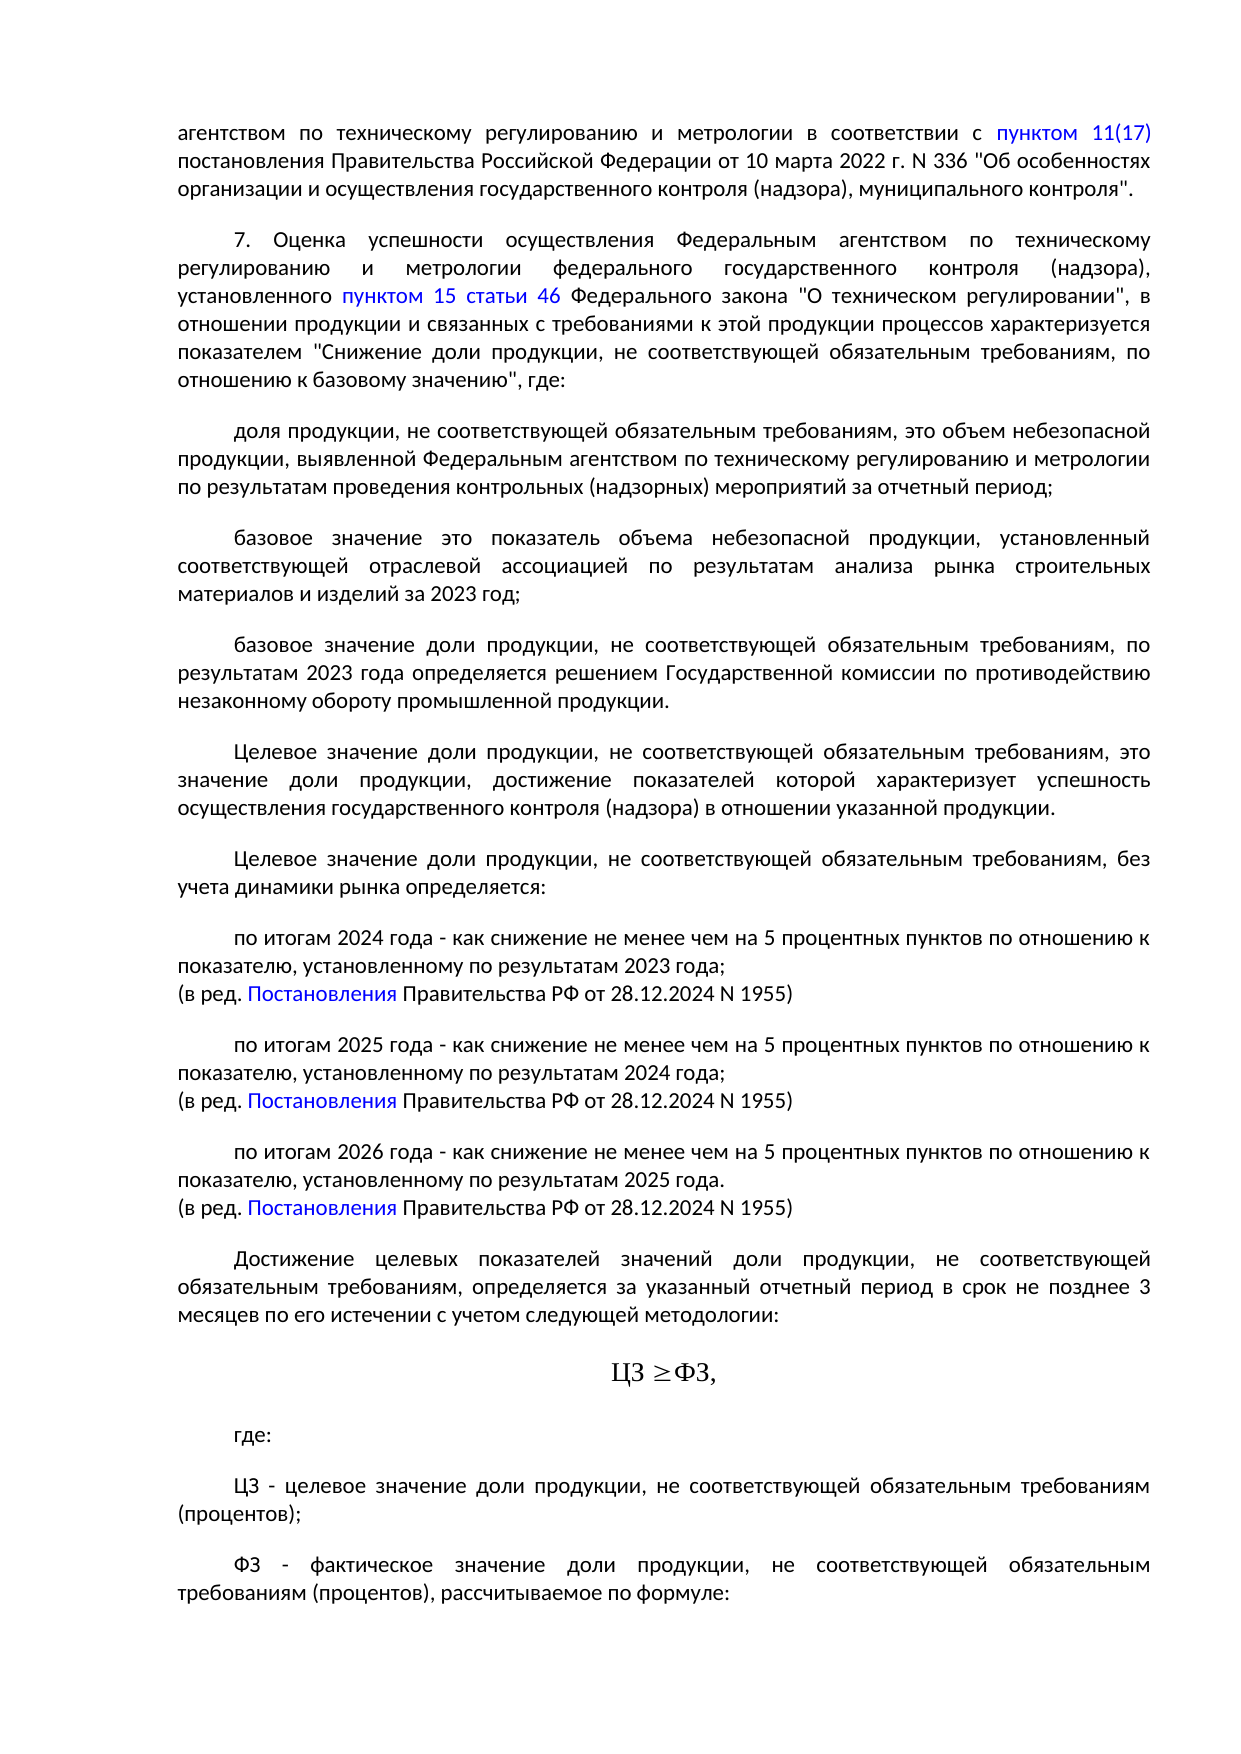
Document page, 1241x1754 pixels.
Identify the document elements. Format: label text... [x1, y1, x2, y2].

text доля продукции, не соответствующей обязательным требованиям, это объем небезопасной продукции, выявленной Федеральным агентством по техническому регулированию и метрологии по результатам проведения контрольных (надзорных) мероприятий за отчетный период; [177, 416, 1152, 500]
text 7. Оценка успешности осуществления Федеральным агентством по техническому регулированию и метрологии федерального государственного контроля (надзора), установленного пунктом 15 статьи 46 Федерального закона "О техническом регулировании", в отношении продукции и связанных с требованиями к этой продукции процессов характеризуется показателем "Снижение доли продукции, не соответствующей обязательным требованиям, по отношению к базовому значению", где: [177, 225, 1152, 393]
text Целевое значение доли продукции, не соответствующей обязательным требованиям, без учета динамики рынка определяется: [177, 844, 1152, 900]
text по итогам 2026 года - как снижение не менее чем на 5 процентных пунктов по отношению к показателю, установленному по результатам 2025 года. [177, 1137, 1152, 1193]
text где: [177, 1420, 1152, 1448]
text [177, 118, 1152, 202]
text Целевое значение доли продукции, не соответствующей обязательным требованиям, это значение доли продукции, достижение показателей которой характеризует успешность осуществления государственного контроля (надзора) в отношении указанной продукции. [177, 737, 1152, 821]
text (в ред. Постановления Правительства РФ от 28.12.2024 N 1955) [177, 1086, 1152, 1114]
text (в ред. Постановления Правительства РФ от 28.12.2024 N 1955) [177, 979, 1152, 1007]
text Достижение целевых показателей значений доли продукции, не соответствующей обязательным требованиям, определяется за указанный отчетный период в срок не позднее 3 месяцев по его истечении с учетом следующей методологии: [177, 1244, 1152, 1328]
text ФЗ - фактическое значение доли продукции, не соответствующей обязательным требованиям (процентов), рассчитываемое по формуле: [177, 1550, 1152, 1606]
text (в ред. Постановления Правительства РФ от 28.12.2024 N 1955) [177, 1193, 1152, 1221]
text ЦЗ - целевое значение доли продукции, не соответствующей обязательным требованиям (процентов); [177, 1471, 1152, 1527]
text базовое значение это показатель объема небезопасной продукции, установленный соответствующей отраслевой ассоциацией по результатам анализа рынка строительных материалов и изделий за 2023 год; [177, 523, 1152, 607]
text по итогам 2024 года - как снижение не менее чем на 5 процентных пунктов по отношению к показателю, установленному по результатам 2023 года; [177, 923, 1152, 979]
text базовое значение доли продукции, не соответствующей обязательным требованиям, по результатам 2023 года определяется решением Государственной комиссии по противодействию незаконному обороту промышленной продукции. [177, 630, 1152, 714]
text по итогам 2025 года - как снижение не менее чем на 5 процентных пунктов по отношению к показателю, установленному по результатам 2024 года; [177, 1030, 1152, 1086]
